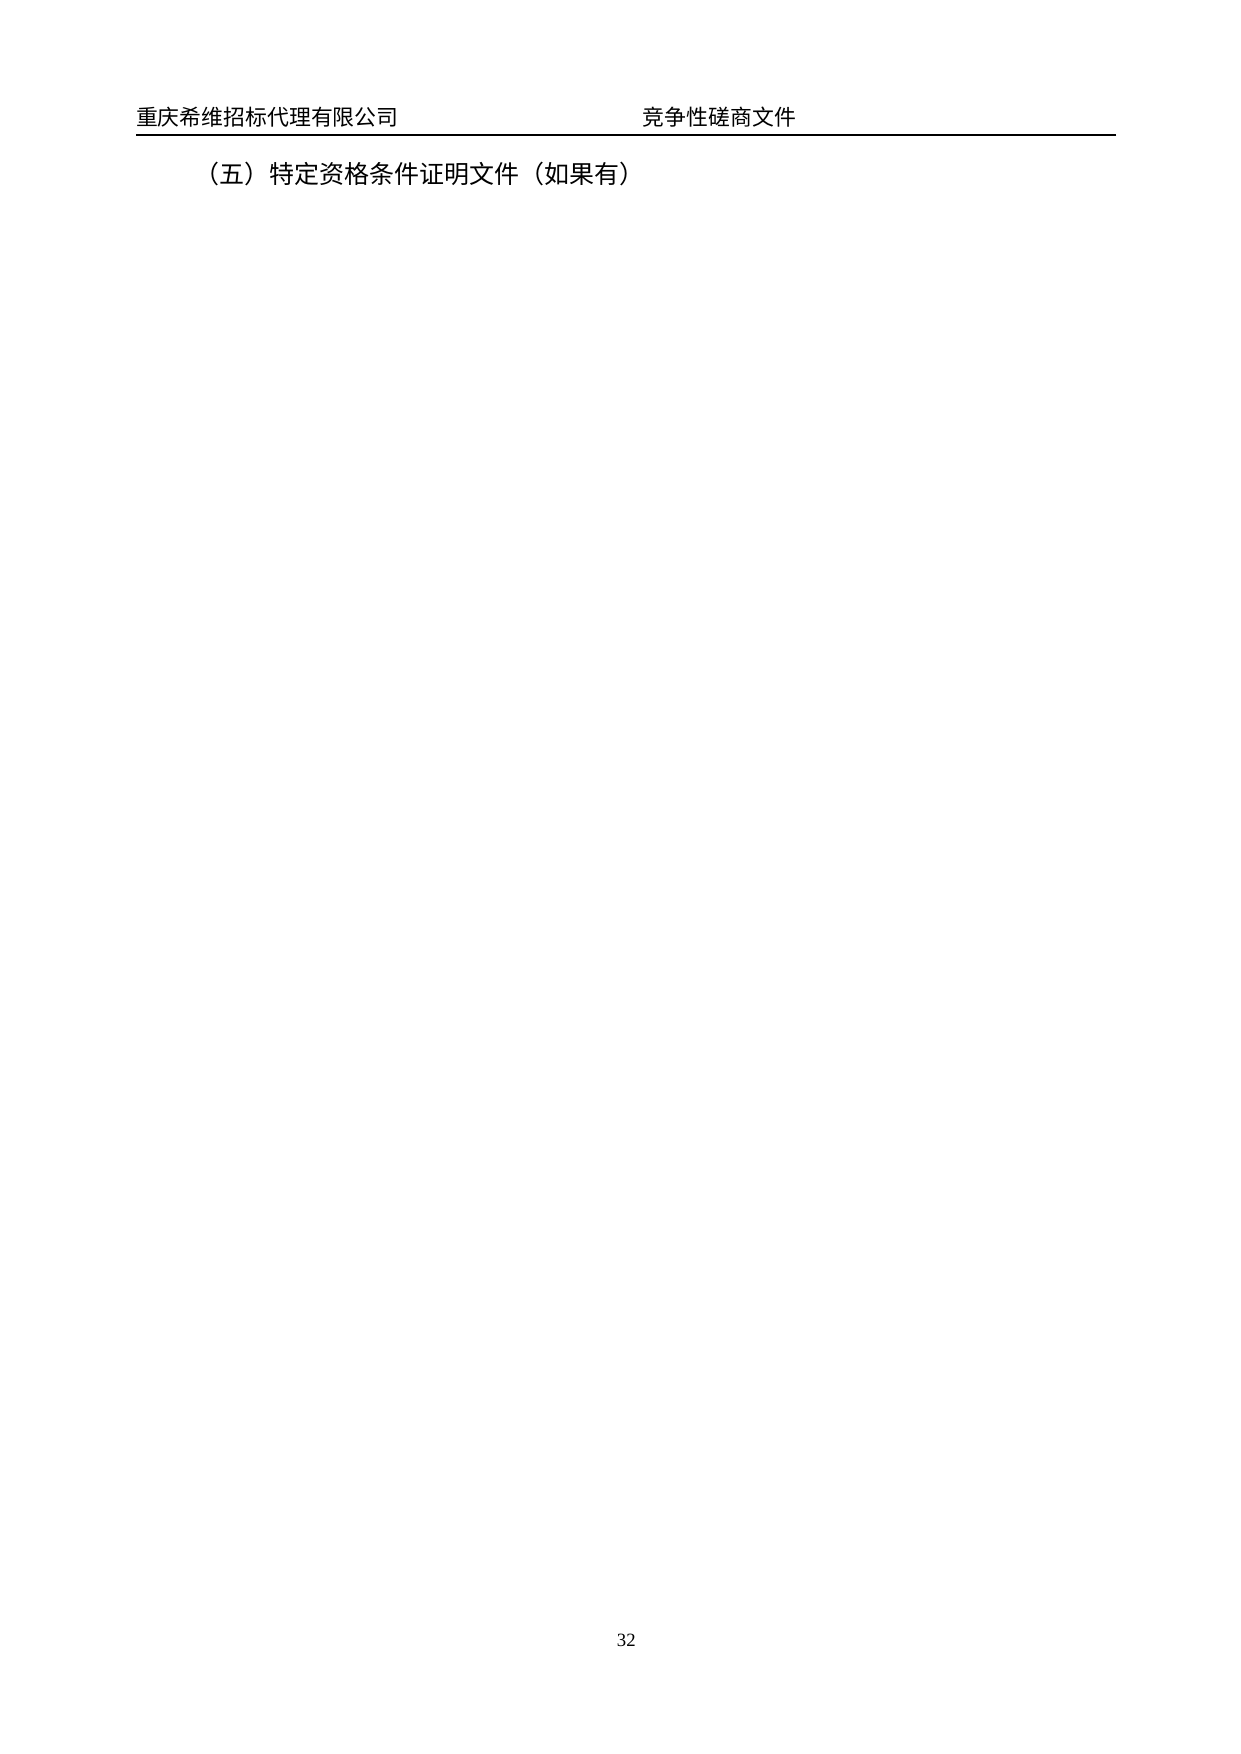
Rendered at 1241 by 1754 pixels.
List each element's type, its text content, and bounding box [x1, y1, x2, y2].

text （五）特定资格条件证明文件（如果有） [136, 150, 1116, 192]
